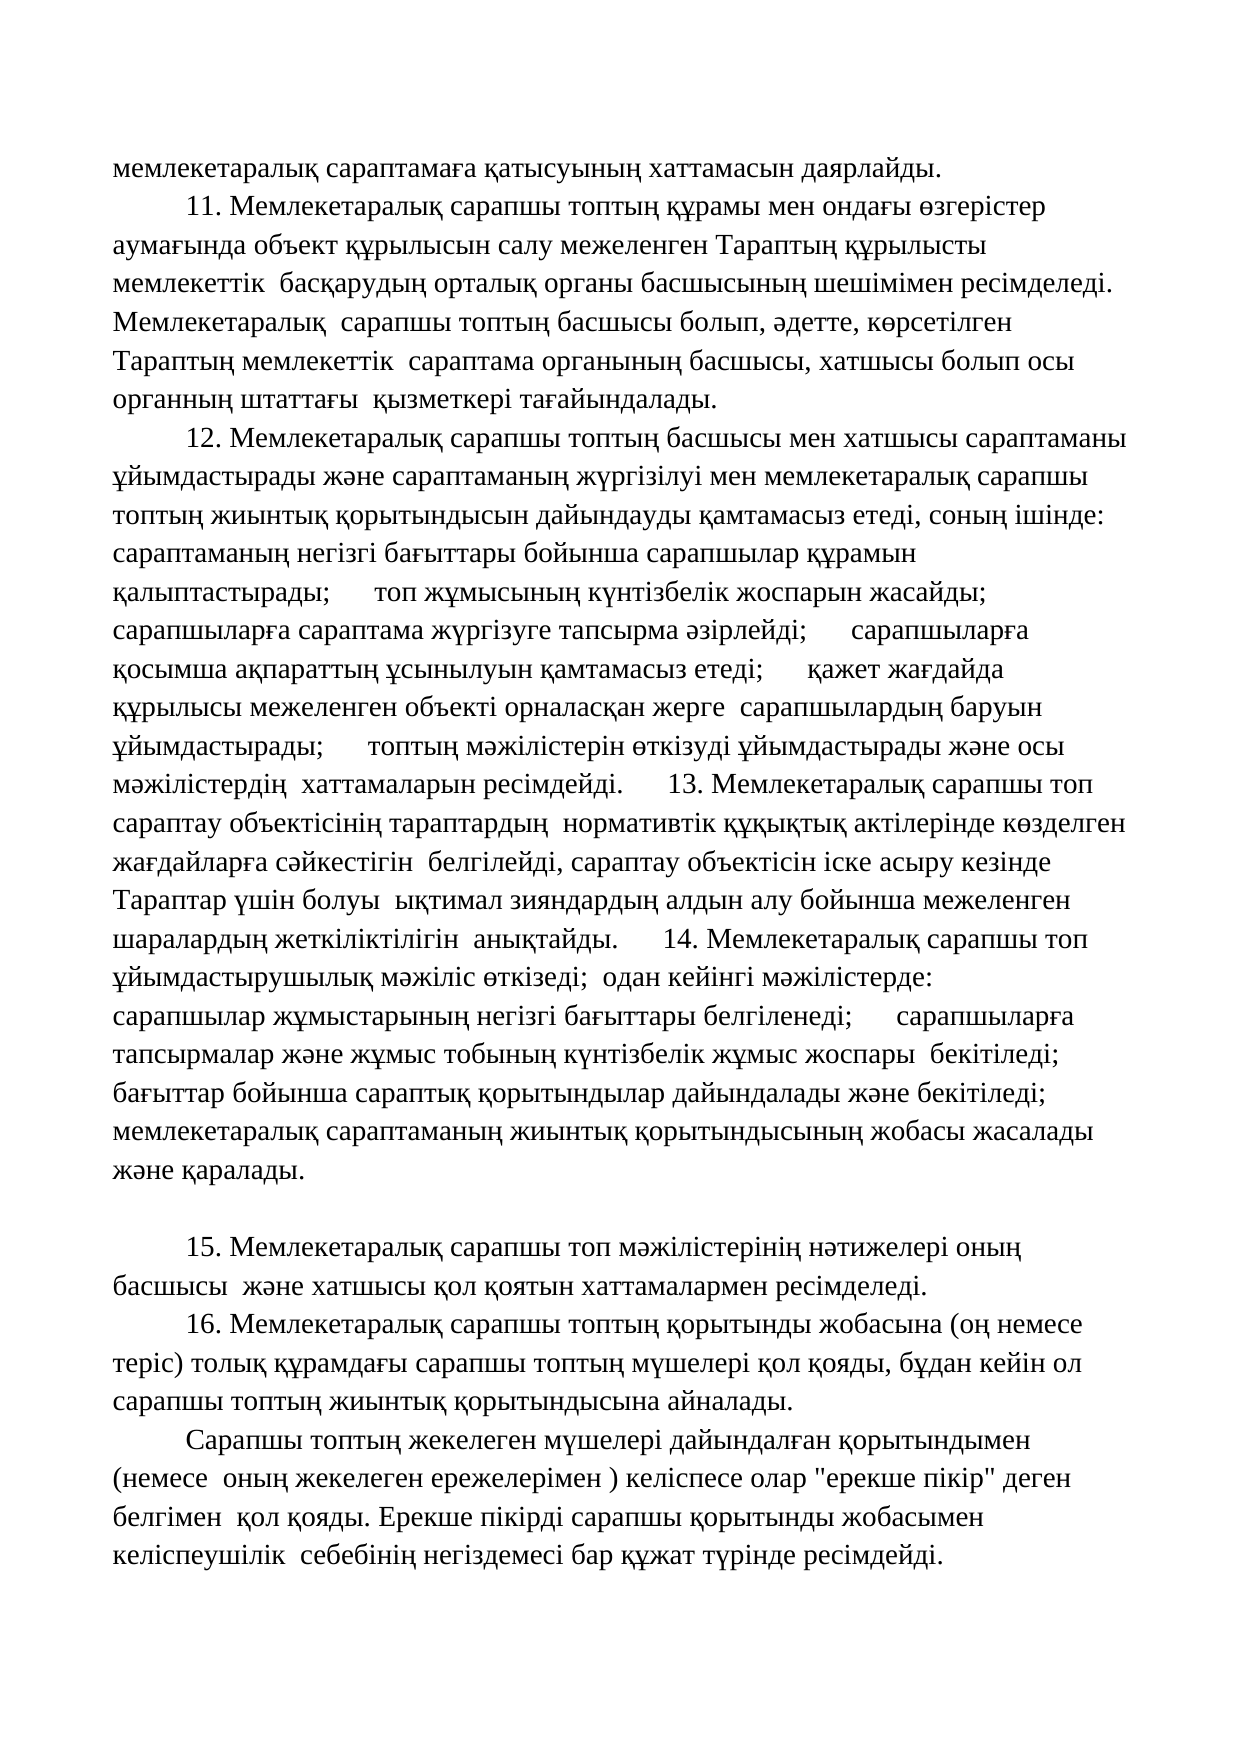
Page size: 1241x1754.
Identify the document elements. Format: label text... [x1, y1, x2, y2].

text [112, 150, 1128, 453]
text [112, 1191, 1128, 1571]
text ұйымдастырады және сараптаманың жүргiзiлуі мен мемлекетаралық сарапшы топтың жиынтық қорытындысын дайындауды қамтамасыз етедi, соның iшiнде: сараптаманың негiзгi бағыттары бойынша сарапшылар құрамын қалыптастырады; топ жұмысының күнтiзбелiк жоспарын жасайды; сарапшыларға сараптама жүргiзуге тапсырма әзiрлейдi; сарапшыларға қосымша ақпараттың ұсынылуын қамтамасыз етедi; қажет жағдайда құрылысы межеленген объекті орналасқан жерге сарапшылардың баруын ұйымдастырады; топтың мәжiлiстерiн өткiзудi ұйымдастырады және осы мәжiлiстердiң хаттамаларын ресiмдейдi. 13. Мемлекетаралық сарапшы топ сараптау объектiсiнiң тараптардың нормативтiк құқықтық актiлерiнде көзделген жағдайларға сәйкестiгiн белгiлейдi, сараптау объектiсiн iске асыру кезiнде Тараптар үшiн болуы ықтимал зияндардың алдын алу бойынша межеленген шаралардың жеткiлiктiлiгiн анықтайды. 14. Мемлекетаралық сарапшы топ ұйымдастырушылық мәжiлiс өткiзедi; одан кейiнгi мәжiлiстерде: сарапшылар жұмыстарының негiзгi бағыттары белгiленедi; сарапшыларға тапсырмалар және жұмыс тобының күнтiзбелiк жұмыс жоспары бекiтiледi; бағыттар бойынша сараптық қорытындылар дайындалады және бекiтiледi; мемлекетаралық сараптаманың жиынтық қорытындысының жобасы жасалады және қаралады. [112, 458, 1128, 1186]
